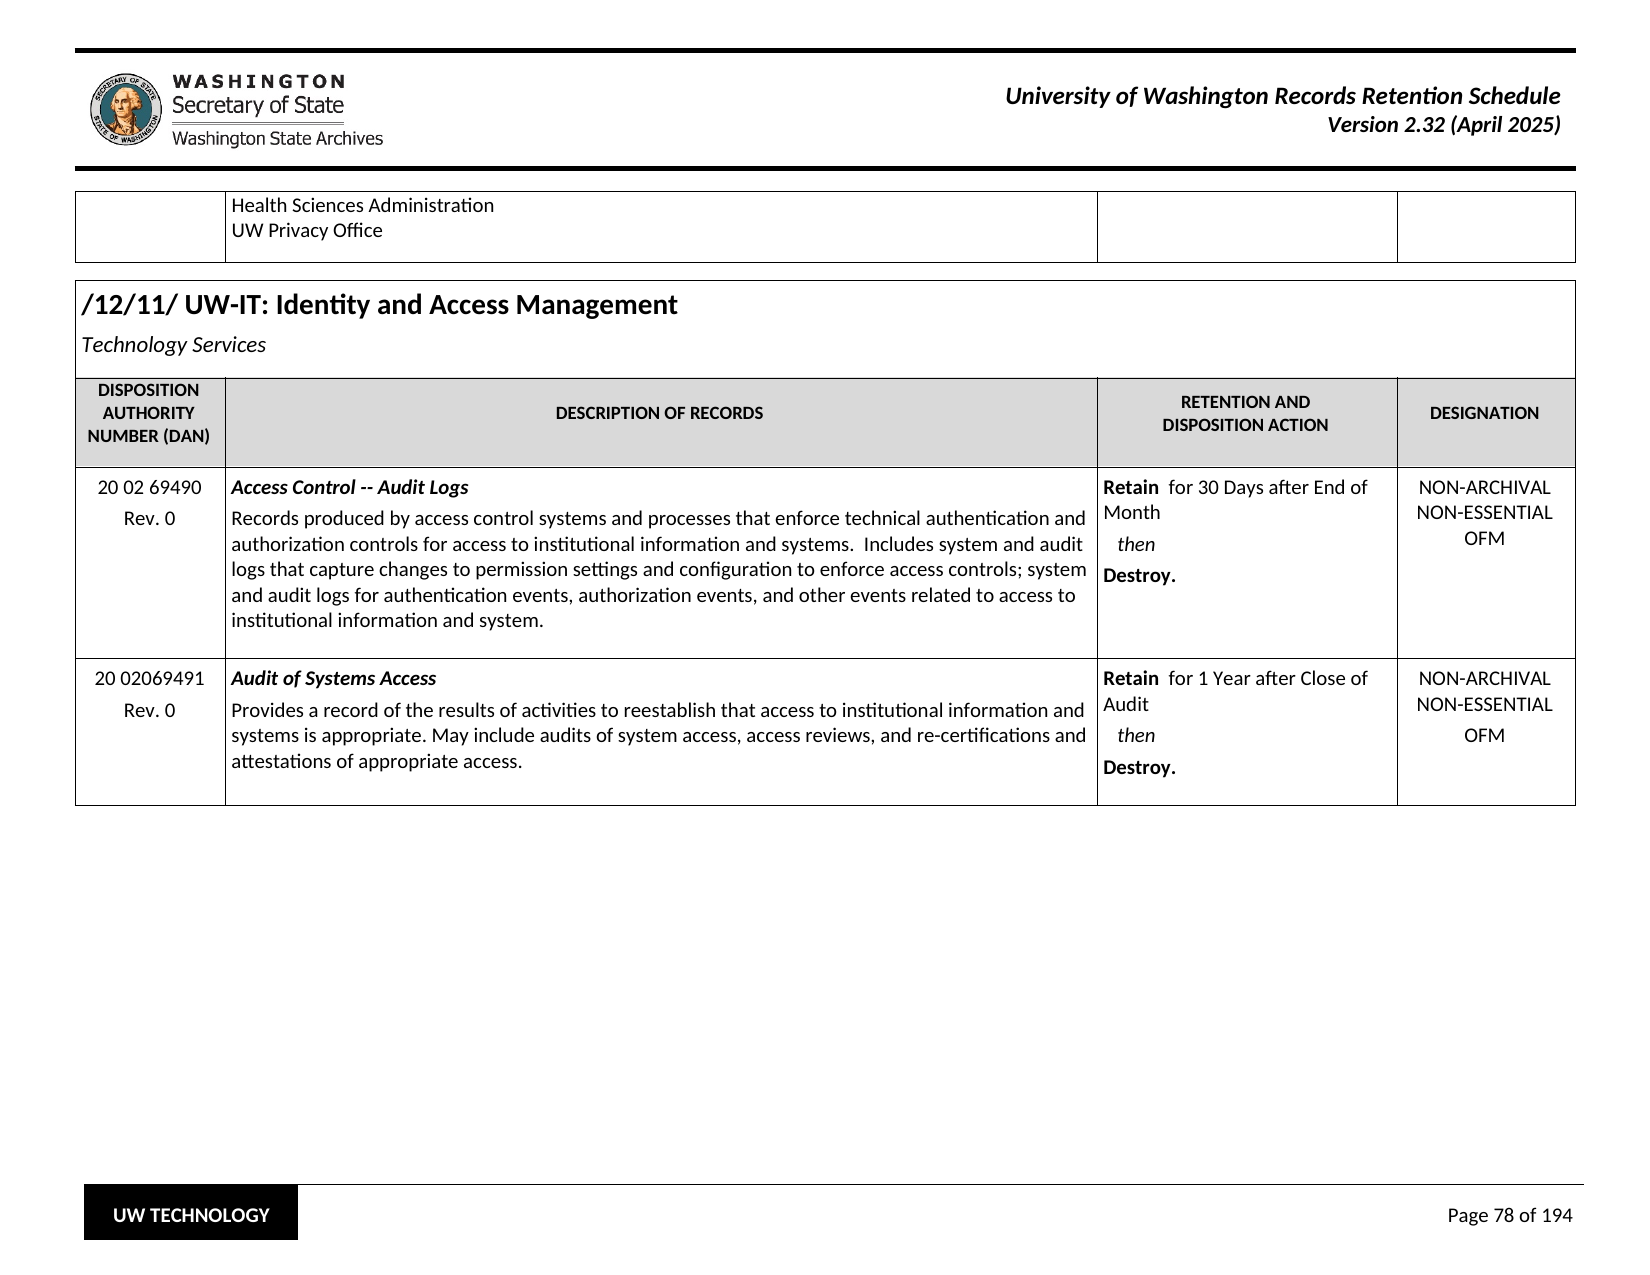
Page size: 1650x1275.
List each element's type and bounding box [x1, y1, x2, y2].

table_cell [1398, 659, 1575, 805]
picture [86, 53, 403, 164]
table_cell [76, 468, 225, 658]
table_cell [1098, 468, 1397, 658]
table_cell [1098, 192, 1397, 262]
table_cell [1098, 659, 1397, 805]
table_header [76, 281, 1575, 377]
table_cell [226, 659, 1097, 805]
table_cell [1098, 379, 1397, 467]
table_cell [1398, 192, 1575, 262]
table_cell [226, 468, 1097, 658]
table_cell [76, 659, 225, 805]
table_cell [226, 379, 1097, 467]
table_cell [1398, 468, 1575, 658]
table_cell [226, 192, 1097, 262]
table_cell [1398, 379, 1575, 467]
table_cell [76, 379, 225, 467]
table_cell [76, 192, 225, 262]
